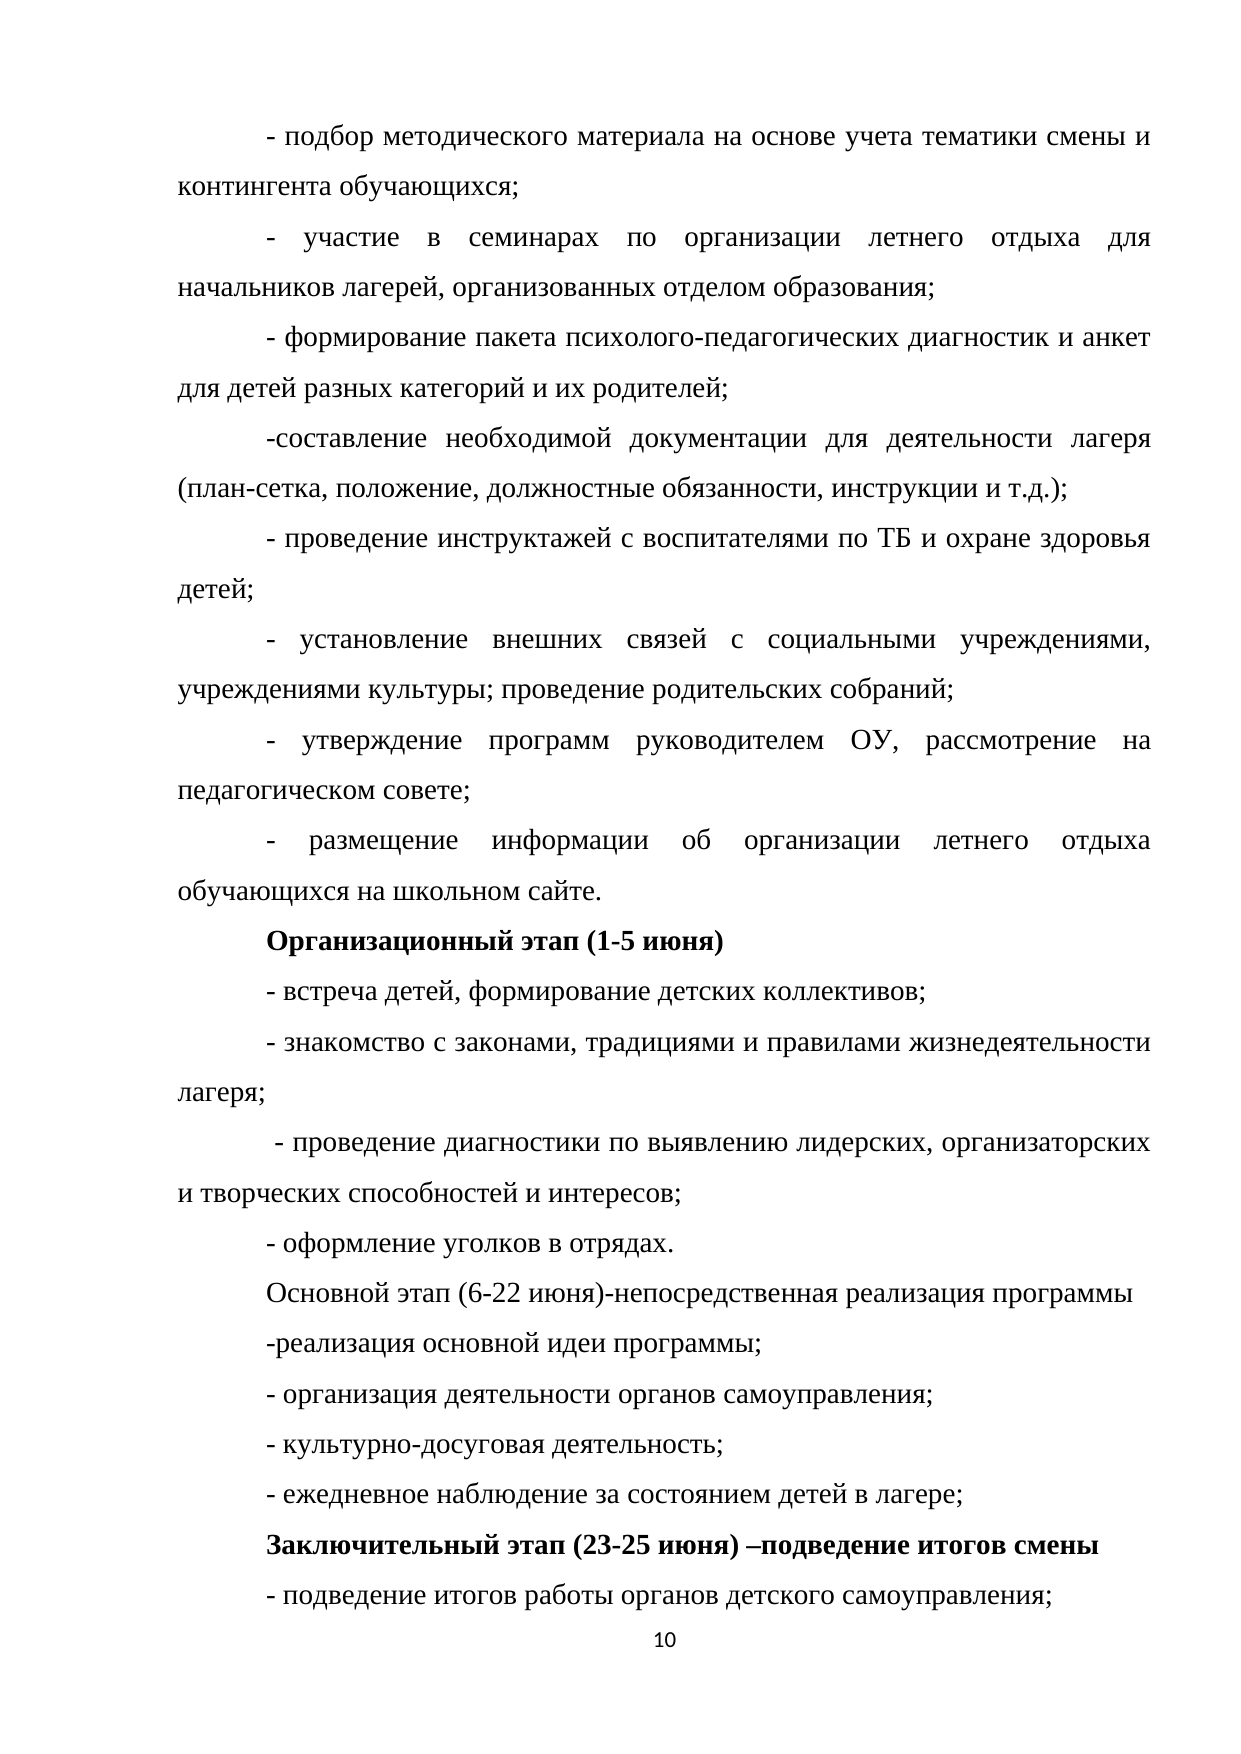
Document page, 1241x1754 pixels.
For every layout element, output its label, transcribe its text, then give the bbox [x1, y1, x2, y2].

text - культурно-досуговая деятельность; [177, 1426, 1152, 1460]
text - установление внешних связей с социальными учреждениями, учреждениями культуры; проведение родительских собраний; [177, 621, 1152, 705]
text - встреча детей, формирование детских коллективов; [177, 973, 1152, 1007]
text - подбор методического материала на основе учета тематики смены и контингента обучающихся; [177, 118, 1152, 202]
text Организационный этап (1-5 июня) [177, 923, 1152, 957]
text - участие в семинарах по организации летнего отдыха для начальников лагерей, организованных отделом образования; [177, 219, 1152, 303]
text - знакомство с законами, традициями и правилами жизнедеятельности лагеря; [177, 1024, 1152, 1108]
text -составление необходимой документации для деятельности лагеря (план-сетка, положение, должностные обязанности, инструкции и т.д.); [177, 420, 1152, 504]
text - ежедневное наблюдение за состоянием детей в лагере; [177, 1477, 1152, 1510]
text - проведение диагностики по выявлению лидерских, организаторских и творческих способностей и интересов; [177, 1124, 1152, 1208]
text - оформление уголков в отрядах. [177, 1225, 1152, 1258]
text - подведение итогов работы органов детского самоуправления; [177, 1577, 1152, 1611]
text - формирование пакета психолого-педагогических диагностик и анкет для детей разных категорий и их родителей; [177, 319, 1152, 403]
text - размещение информации об организации летнего отдыха обучающихся на школьном сайте. [177, 822, 1152, 906]
text - организация деятельности органов самоуправления; [177, 1376, 1152, 1409]
text Заключительный этап (23-25 июня) –подведение итогов смены [177, 1527, 1152, 1560]
text -реализация основной идеи программы; [177, 1326, 1152, 1359]
text - проведение инструктажей с воспитателями по ТБ и охране здоровья детей; [177, 521, 1152, 604]
text - утверждение программ руководителем ОУ, рассмотрение на педагогическом совете; [177, 722, 1152, 806]
text Основной этап (6-22 июня)-непосредственная реализация программы [177, 1275, 1152, 1309]
